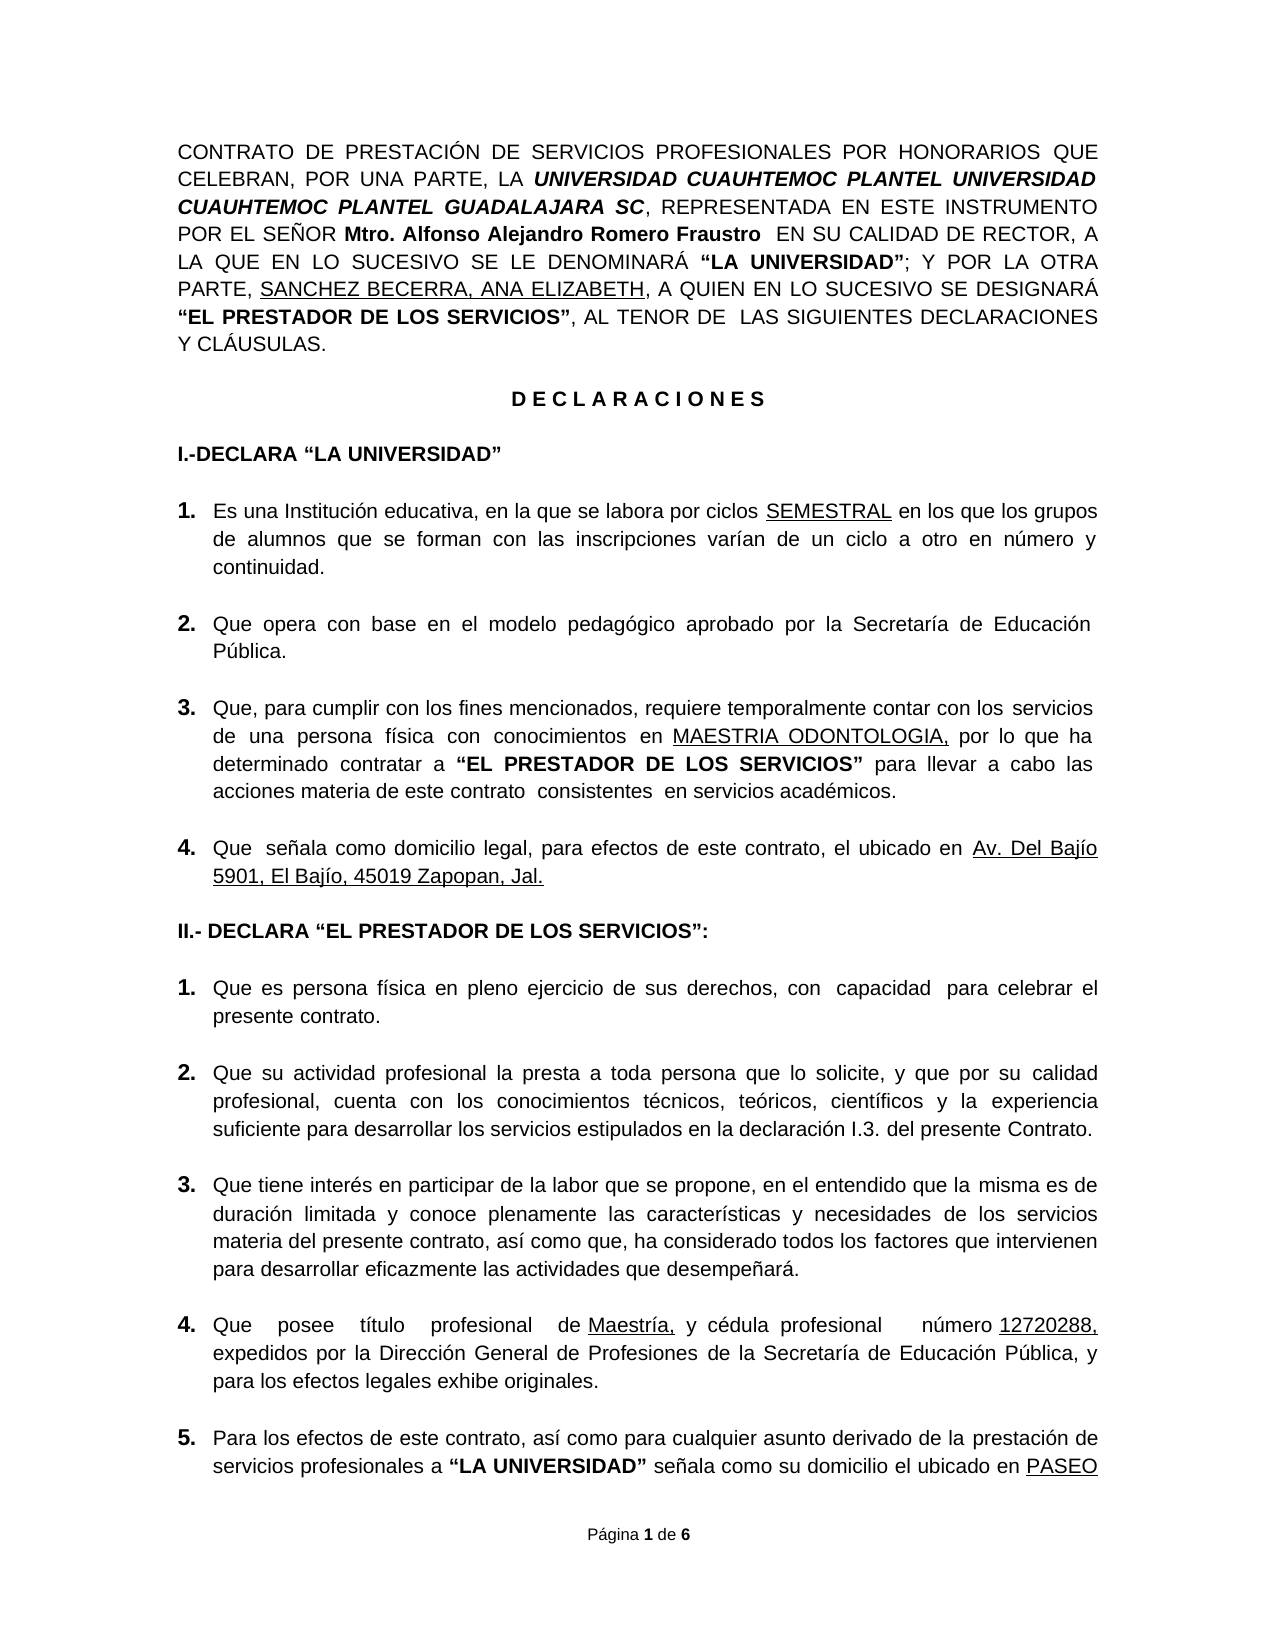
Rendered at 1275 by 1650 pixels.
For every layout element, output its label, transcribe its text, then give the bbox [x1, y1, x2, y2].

list Que su actividad profesional la presta a toda persona que lo solicite, y que por su calidad profesional, cuenta con los conocimientos técnicos, teóricos, científicos y la experiencia suficiente para desarrollar los servicios estipulados en la declaración I.3. del presente Contrato. [177, 1059, 1098, 1140]
text CONTRATO DE PRESTACIÓN DE SERVICIOS PROFESIONALES POR HONORARIOS QUE CELEBRAN, POR UNA PARTE, LA UNIVERSIDAD CUAUHTEMOC PLANTEL UNIVERSIDAD CUAUHTEMOC PLANTEL GUADALAJARA SC, REPRESENTADA EN ESTE INSTRUMENTO POR EL SEÑOR Mtro. Alfonso Alejandro Romero Fraustro EN SU CALIDAD DE RECTOR, A LA QUE EN LO SUCESIVO SE LE DENOMINARÁ “LA UNIVERSIDAD”; Y POR LA OTRA PARTE, SANCHEZ BECERRA, ANA ELIZABETH, A QUIEN EN LO SUCESIVO SE DESIGNARÁ “EL PRESTADOR DE LOS SERVICIOS”, AL TENOR DE LAS SIGUIENTES DECLARACIONES Y CLÁUSULAS. [177, 139, 1098, 356]
list Que posee título profesional de Maestría, y cédula profesional número 12720288, expedidos por la Dirección General de Profesiones de la Secretaría de Educación Pública, y para los efectos legales exhibe originales. [177, 1311, 1098, 1393]
subtitle II.- DECLARA “EL PRESTADOR DE LOS SERVICIOS”: [177, 919, 1110, 943]
subtitle D E C L A R A C I O N E S [177, 387, 1098, 411]
list Es una Institución educativa, en la que se labora por ciclos SEMESTRAL en los que los grupos de alumnos que se forman con las inscripciones varían de un ciclo a otro en número y continuidad. [177, 497, 1098, 578]
list Que opera con base en el modelo pedagógico aprobado por la Secretaría de Educación Pública. [177, 609, 1092, 663]
list Que tiene interés en participar de la labor que se propone, en el entendido que la misma es de duración limitada y conoce plenamente las características y necesidades de los servicios materia del presente contrato, así como que, ha considerado todos los factores que intervienen para desarrollar eficazmente las actividades que desempeñará. [177, 1171, 1098, 1280]
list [177, 1424, 1098, 1478]
list Que, para cumplir con los fines mencionados, requiere temporalmente contar con los servicios de una persona física con conocimientos en MAESTRIA ODONTOLOGIA, por lo que ha determinado contratar a “EL PRESTADOR DE LOS SERVICIOS” para llevar a cabo las acciones materia de este contrato consistentes en servicios académicos. [177, 694, 1093, 803]
list Que es persona física en pleno ejercicio de sus derechos, con capacidad para celebrar el presente contrato. [177, 974, 1098, 1028]
list Que señala como domicilio legal, para efectos de este contrato, el ubicado en Av. Del Bajío 5901, El Bajío, 45019 Zapopan, Jal. [177, 834, 1098, 888]
text I.-DECLARA “LA UNIVERSIDAD” [177, 442, 1110, 466]
